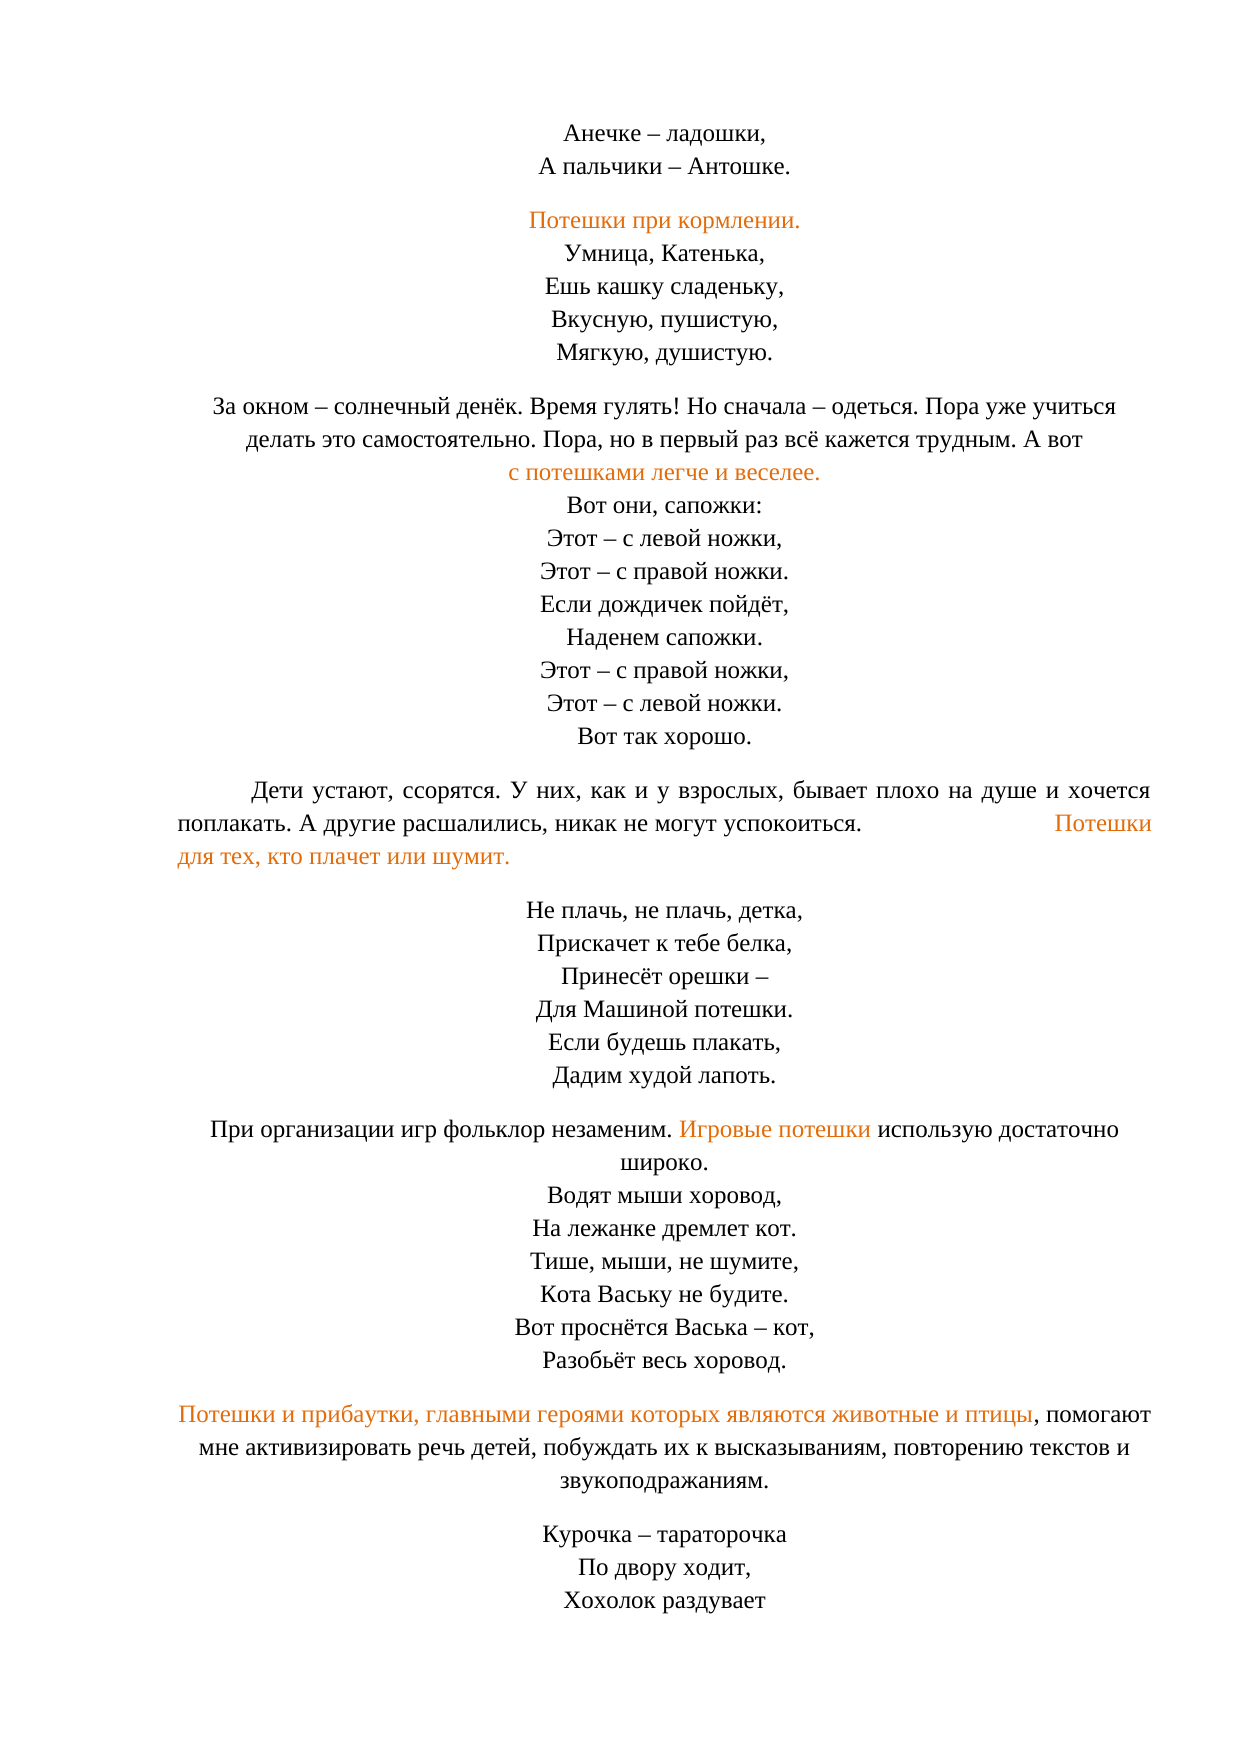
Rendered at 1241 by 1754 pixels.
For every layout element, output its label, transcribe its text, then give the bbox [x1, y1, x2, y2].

text Потешки и прибаутки, главными героями которых являются животные и птицы, помогают мне активизировать речь детей, побуждать их к высказываниям, повторению текстов и звукоподражаниям. [177, 1399, 1152, 1494]
text Дети устают, ссорятся. У них, как и у взрослых, бывает плохо на душе и хочется поплакать. А другие расшалились, никак не могут успокоиться. Потешки для тех, кто плачет или шумит. [177, 775, 1152, 870]
text Курочка – тараторочка По двору ходит, Хохолок раздувает [177, 1519, 1152, 1613]
text За окном – солнечный денёк. Время гулять! Но сначала – одеться. Пора уже учиться делать это самостоятельно. Пора, но в первый раз всё кажется трудным. А вот с потешками легче и веселее. Вот они, сапожки: Этот – с левой ножки, Этот – с правой ножки. Если дождичек пойдёт, Наденем сапожки. Этот – с правой ножки, Этот – с левой ножки. Вот так хорошо. [177, 391, 1152, 750]
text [177, 118, 1152, 180]
text Не плачь, не плачь, детка, Прискачет к тебе белка, Принесёт орешки – Для Машиной потешки. Если будешь плакать, Дадим худой лапоть. [177, 895, 1152, 1089]
text При организации игр фольклор незаменим. Игровые потешки использую достаточно широко. Водят мыши хоровод, На лежанке дремлет кот. Тише, мыши, не шумите, Кота Ваську не будите. Вот проснётся Васька – кот, Разобьёт весь хоровод. [177, 1114, 1152, 1374]
text Потешки при кормлении. Умница, Катенька, Ешь кашку сладеньку, Вкусную, пушистую, Мягкую, душистую. [177, 205, 1152, 366]
